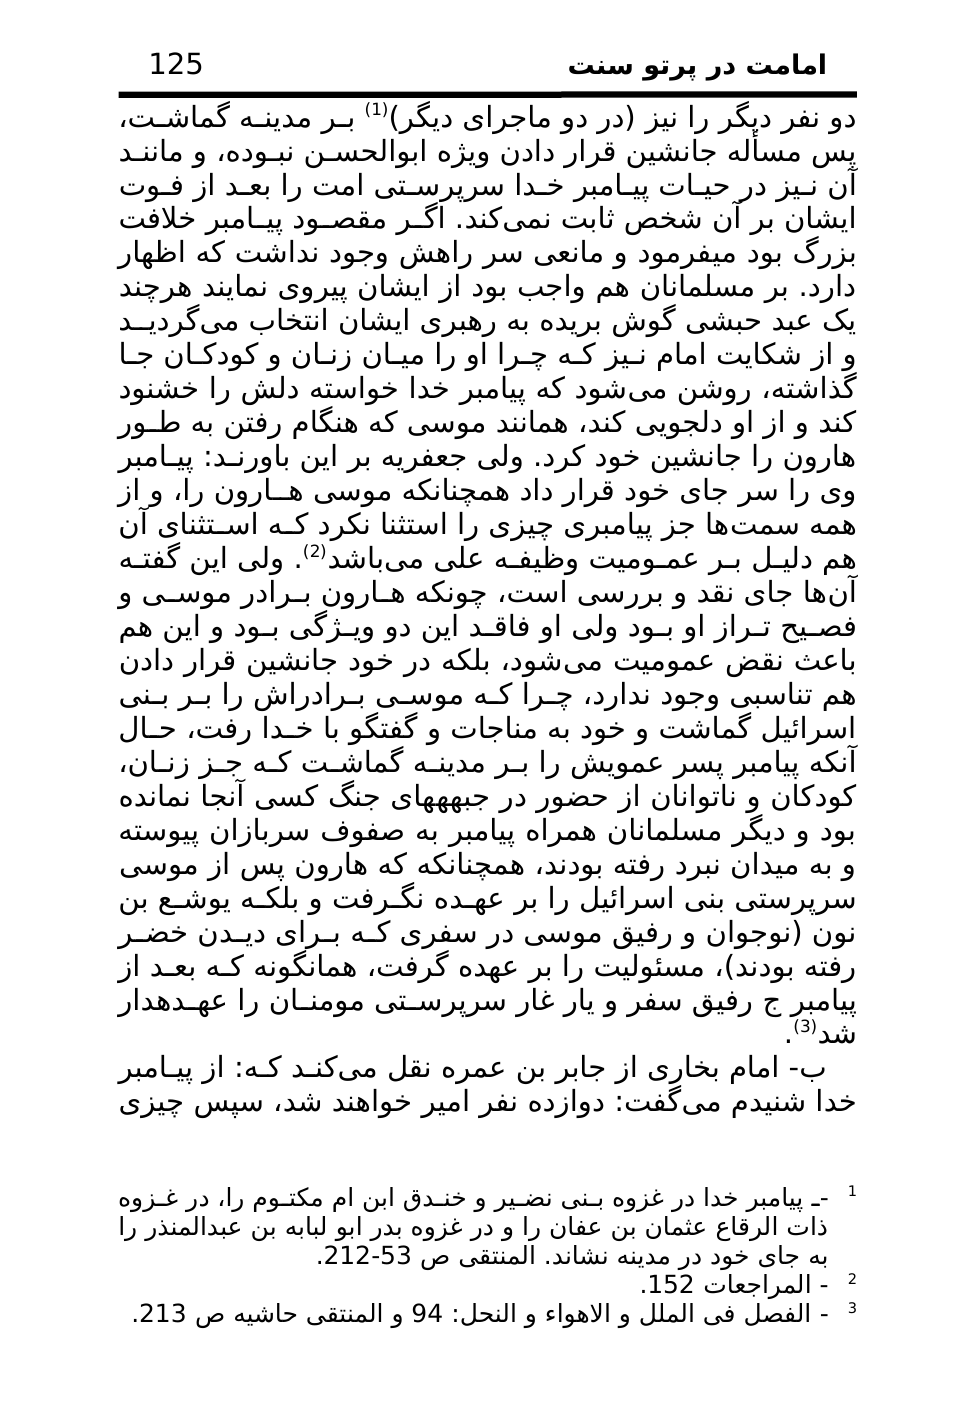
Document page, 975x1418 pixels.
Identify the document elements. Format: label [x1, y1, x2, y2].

text [118, 1051, 857, 1119]
text [118, 100, 857, 1051]
